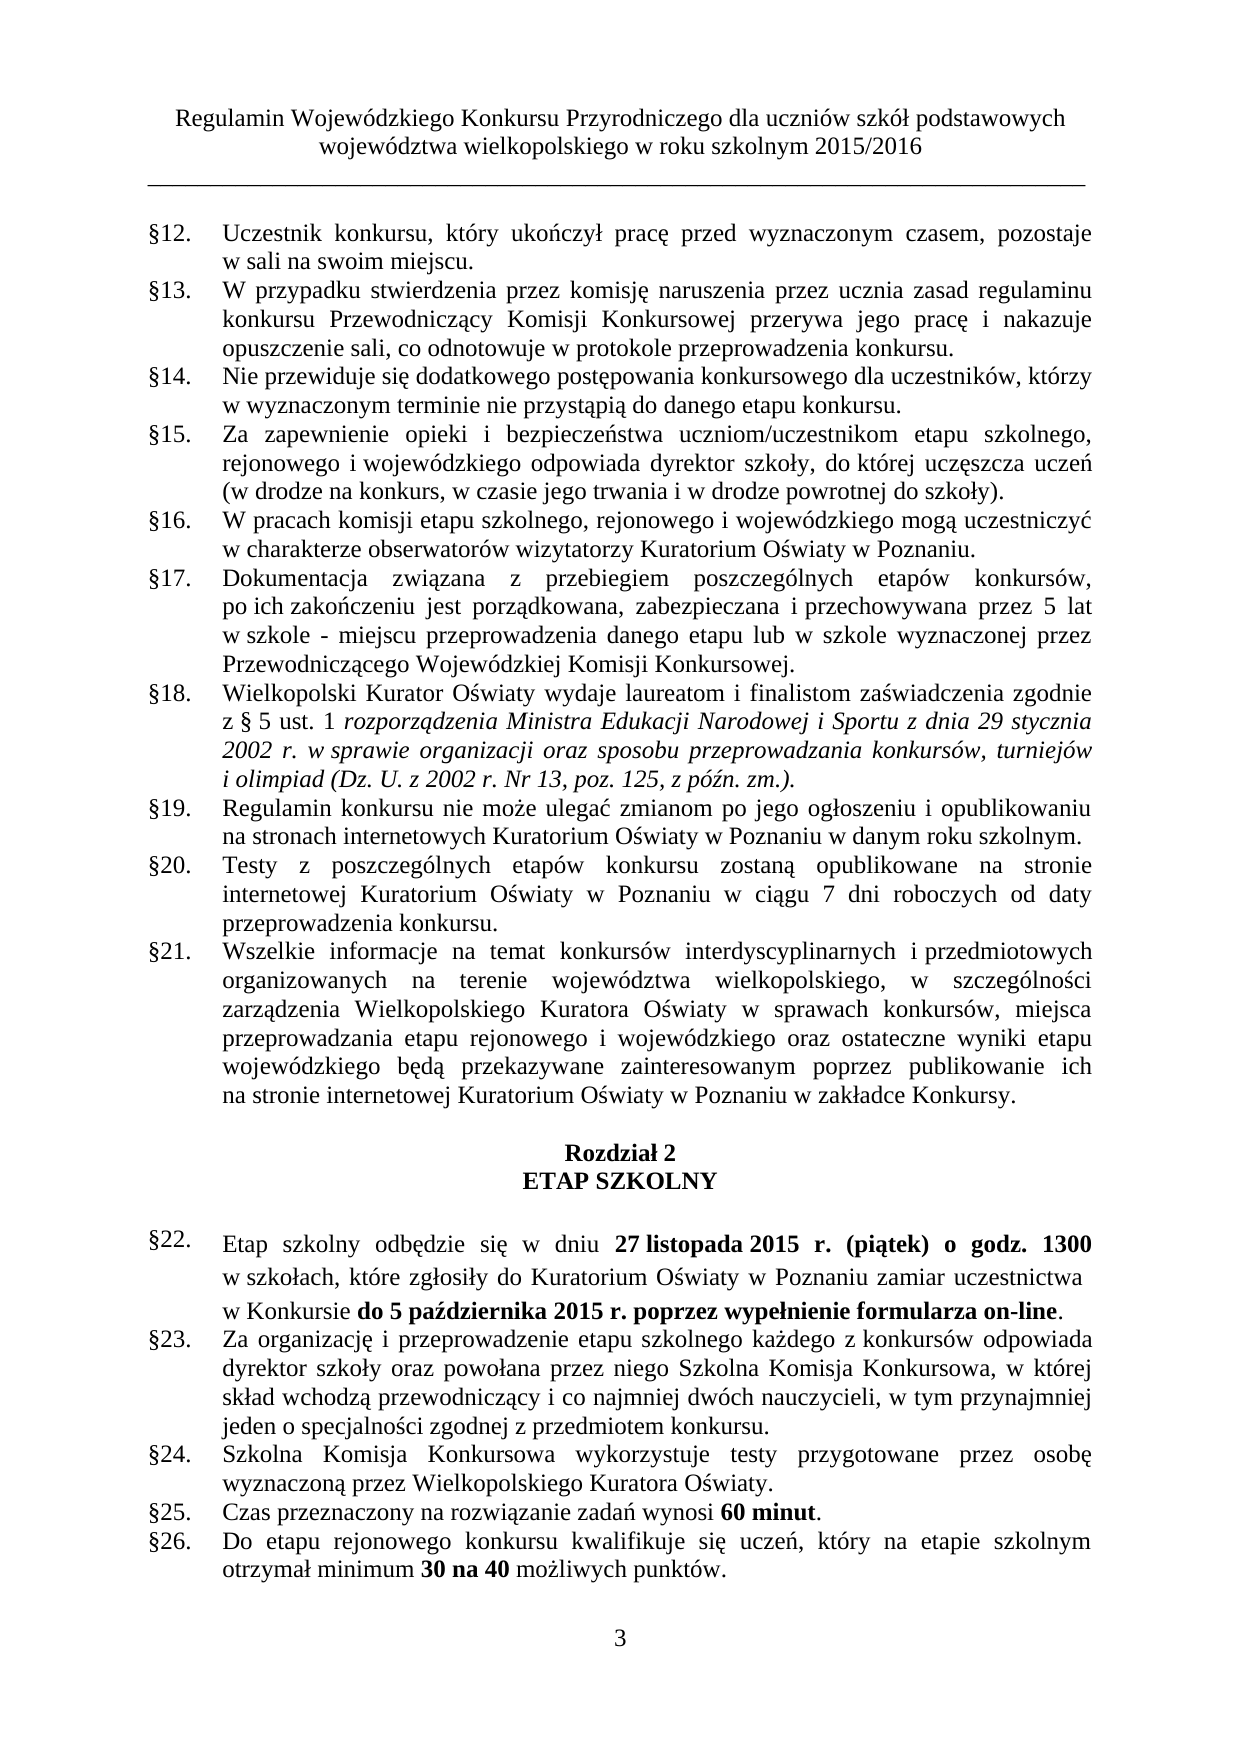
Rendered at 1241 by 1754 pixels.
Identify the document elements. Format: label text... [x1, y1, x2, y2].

list W pracach komisji etapu szkolnego, rejonowego i wojewódzkiego mogą uczestniczyć w charakterze obserwatorów wizytatorzy Kuratorium Oświaty w Poznaniu. [148, 505, 1092, 563]
list Czas przeznaczony na rozwiązanie zadań wynosi 60 minut. [148, 1497, 1092, 1526]
list Do etapu rejonowego konkursu kwalifikuje się uczeń, który na etapie szkolnym otrzymał minimum 30 na 40 możliwych punktów. [148, 1526, 1092, 1583]
list Uczestnik konkursu, który ukończył pracę przed wyznaczonym czasem, pozostaje w sali na swoim miejscu. [148, 218, 1092, 275]
list Dokumentacja związana z przebiegiem poszczególnych etapów konkursów, po ich zakończeniu jest porządkowana, zabezpieczana i przechowywana przez 5 lat w szkole - miejscu przeprowadzenia danego etapu lub w szkole wyznaczonej przez Przewodniczącego Wojewódzkiej Komisji Konkursowej. [148, 563, 1092, 678]
list Nie przewiduje się dodatkowego postępowania konkursowego dla uczestników, którzy w wyznaczonym terminie nie przystąpią do danego etapu konkursu. [148, 361, 1092, 419]
list Testy z poszczególnych etapów konkursu zostaną opublikowane na stronie internetowej Kuratorium Oświaty w Poznaniu w ciągu 7 dni roboczych od daty przeprowadzenia konkursu. [148, 850, 1092, 936]
list Wielkopolski Kurator Oświaty wydaje laureatom i finalistom zaświadczenia zgodnie z § 5 ust. 1 rozporządzenia Ministra Edukacji Narodowej i Sportu z dnia 29 stycznia 2002 r. w sprawie organizacji oraz sposobu przeprowadzania konkursów, turniejów i olimpiad (Dz. U. z 2002 r. Nr 13, poz. 125, z późn. zm.). [148, 678, 1092, 793]
list Szkolna Komisja Konkursowa wykorzystuje testy przygotowane przez osobę wyznaczoną przez Wielkopolskiego Kuratora Oświaty. [148, 1439, 1092, 1497]
text ETAP SZKOLNY [148, 1166, 1092, 1195]
list W przypadku stwierdzenia przez komisję naruszenia przez ucznia zasad regulaminu konkursu Przewodniczący Komisji Konkursowej przerywa jego pracę i nakazuje opuszczenie sali, co odnotowuje w protokole przeprowadzenia konkursu. [148, 275, 1092, 361]
list Etap szkolny odbędzie się w dniu 27 listopada 2015 r. (piątek) o godz. 1300 w szkołach, które zgłosiły do Kuratorium Oświaty w Poznaniu zamiar uczestnictwa w Konkursie do 5 października 2015 r. poprzez wypełnienie formularza on-line. [148, 1224, 1092, 1324]
list Regulamin konkursu nie może ulegać zmianom po jego ogłoszeniu i opublikowaniu na stronach internetowych Kuratorium Oświaty w Poznaniu w danym roku szkolnym. [148, 793, 1092, 850]
list Wszelkie informacje na temat konkursów interdyscyplinarnych i przedmiotowych organizowanych na terenie województwa wielkopolskiego, w szczególności zarządzenia Wielkopolskiego Kuratora Oświaty w sprawach konkursów, miejsca przeprowadzania etapu rejonowego i wojewódzkiego oraz ostateczne wyniki etapu wojewódzkiego będą przekazywane zainteresowanym poprzez publikowanie ich na stronie internetowej Kuratorium Oświaty w Poznaniu w zakładce Konkursy. [148, 936, 1092, 1109]
list Za organizację i przeprowadzenie etapu szkolnego każdego z konkursów odpowiada dyrektor szkoły oraz powołana przez niego Szkolna Komisja Konkursowa, w której skład wchodzą przewodniczący i co najmniej dwóch nauczycieli, w tym przynajmniej jeden o specjalności zgodnej z przedmiotem konkursu. [148, 1324, 1092, 1439]
list Za zapewnienie opieki i bezpieczeństwa uczniom/uczestnikom etapu szkolnego, rejonowego i wojewódzkiego odpowiada dyrektor szkoły, do której uczęszcza uczeń (w drodze na konkurs, w czasie jego trwania i w drodze powrotnej do szkoły). [148, 419, 1092, 505]
text Rozdział 2 [148, 1138, 1092, 1166]
